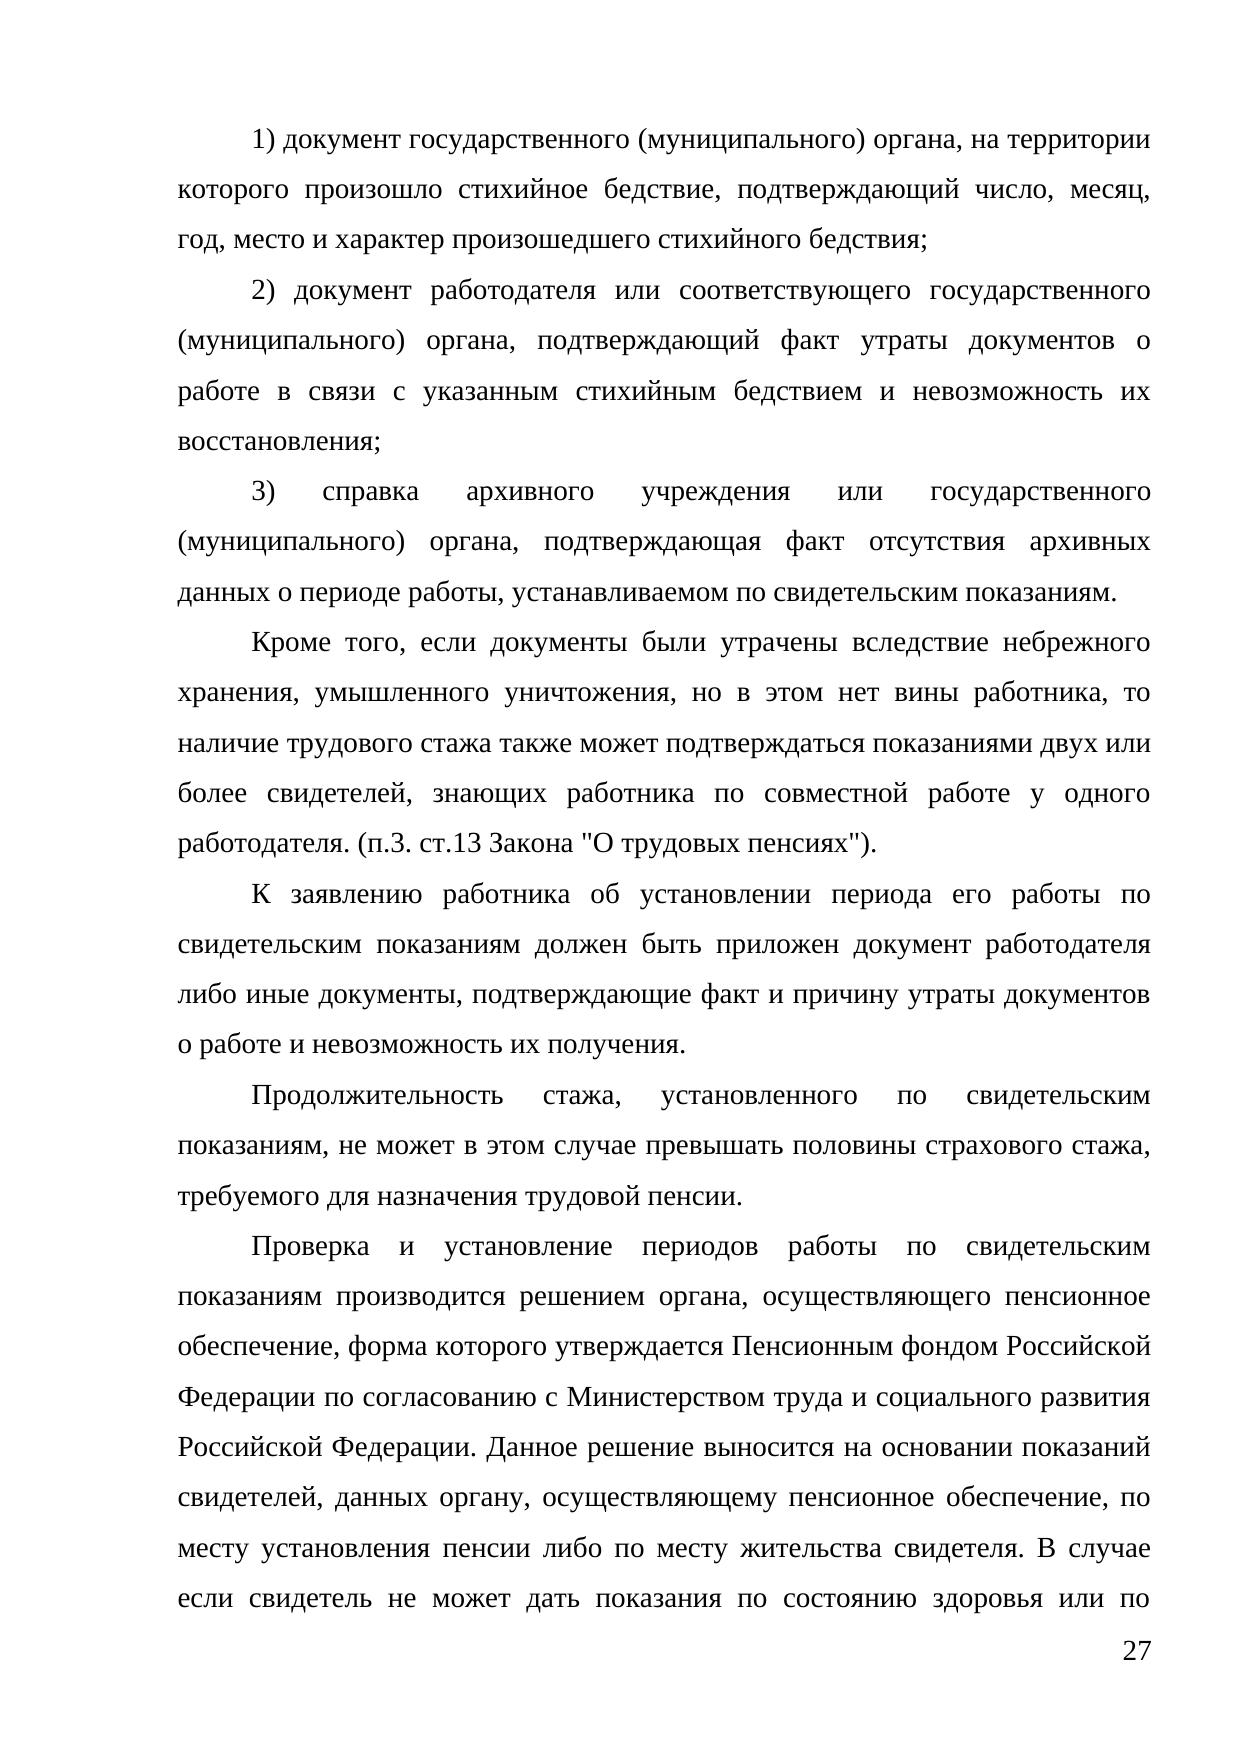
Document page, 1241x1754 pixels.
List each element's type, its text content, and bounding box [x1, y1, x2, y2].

text Продолжительность стажа, установленного по свидетельским показаниям, не может в этом случае превышать половины страхового стажа, требуемого для назначения трудовой пенсии. [177, 1077, 1152, 1211]
text 3) справка архивного учреждения или государственного (муниципального) органа, подтверждающая факт отсутствия архивных данных о периоде работы, устанавливаемом по свидетельским показаниям. [177, 473, 1152, 607]
text 2) документ работодателя или соответствующего государственного (муниципального) органа, подтверждающий факт утраты документов о работе в связи с указанным стихийным бедствием и невозможность их восстановления; [177, 272, 1152, 456]
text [177, 1228, 1152, 1614]
text Кроме того, если документы были утрачены вследствие небрежного хранения, умышленного уничтожения, но в этом нет вины работника, то наличие трудового стажа также может подтверждаться показаниями двух или более свидетелей, знающих работника по совместной работе у одного работодателя. (п.3. ст.13 Закона "О трудовых пенсиях"). [177, 624, 1152, 859]
text 1) документ государственного (муниципального) органа, на территории которого произошло стихийное бедствие, подтверждающий число, месяц, год, место и характер произошедшего стихийного бедствия; [177, 121, 1152, 255]
text К заявлению работника об установлении периода его работы по свидетельским показаниям должен быть приложен документ работодателя либо иные документы, подтверждающие факт и причину утраты документов о работе и невозможность их получения. [177, 876, 1152, 1060]
